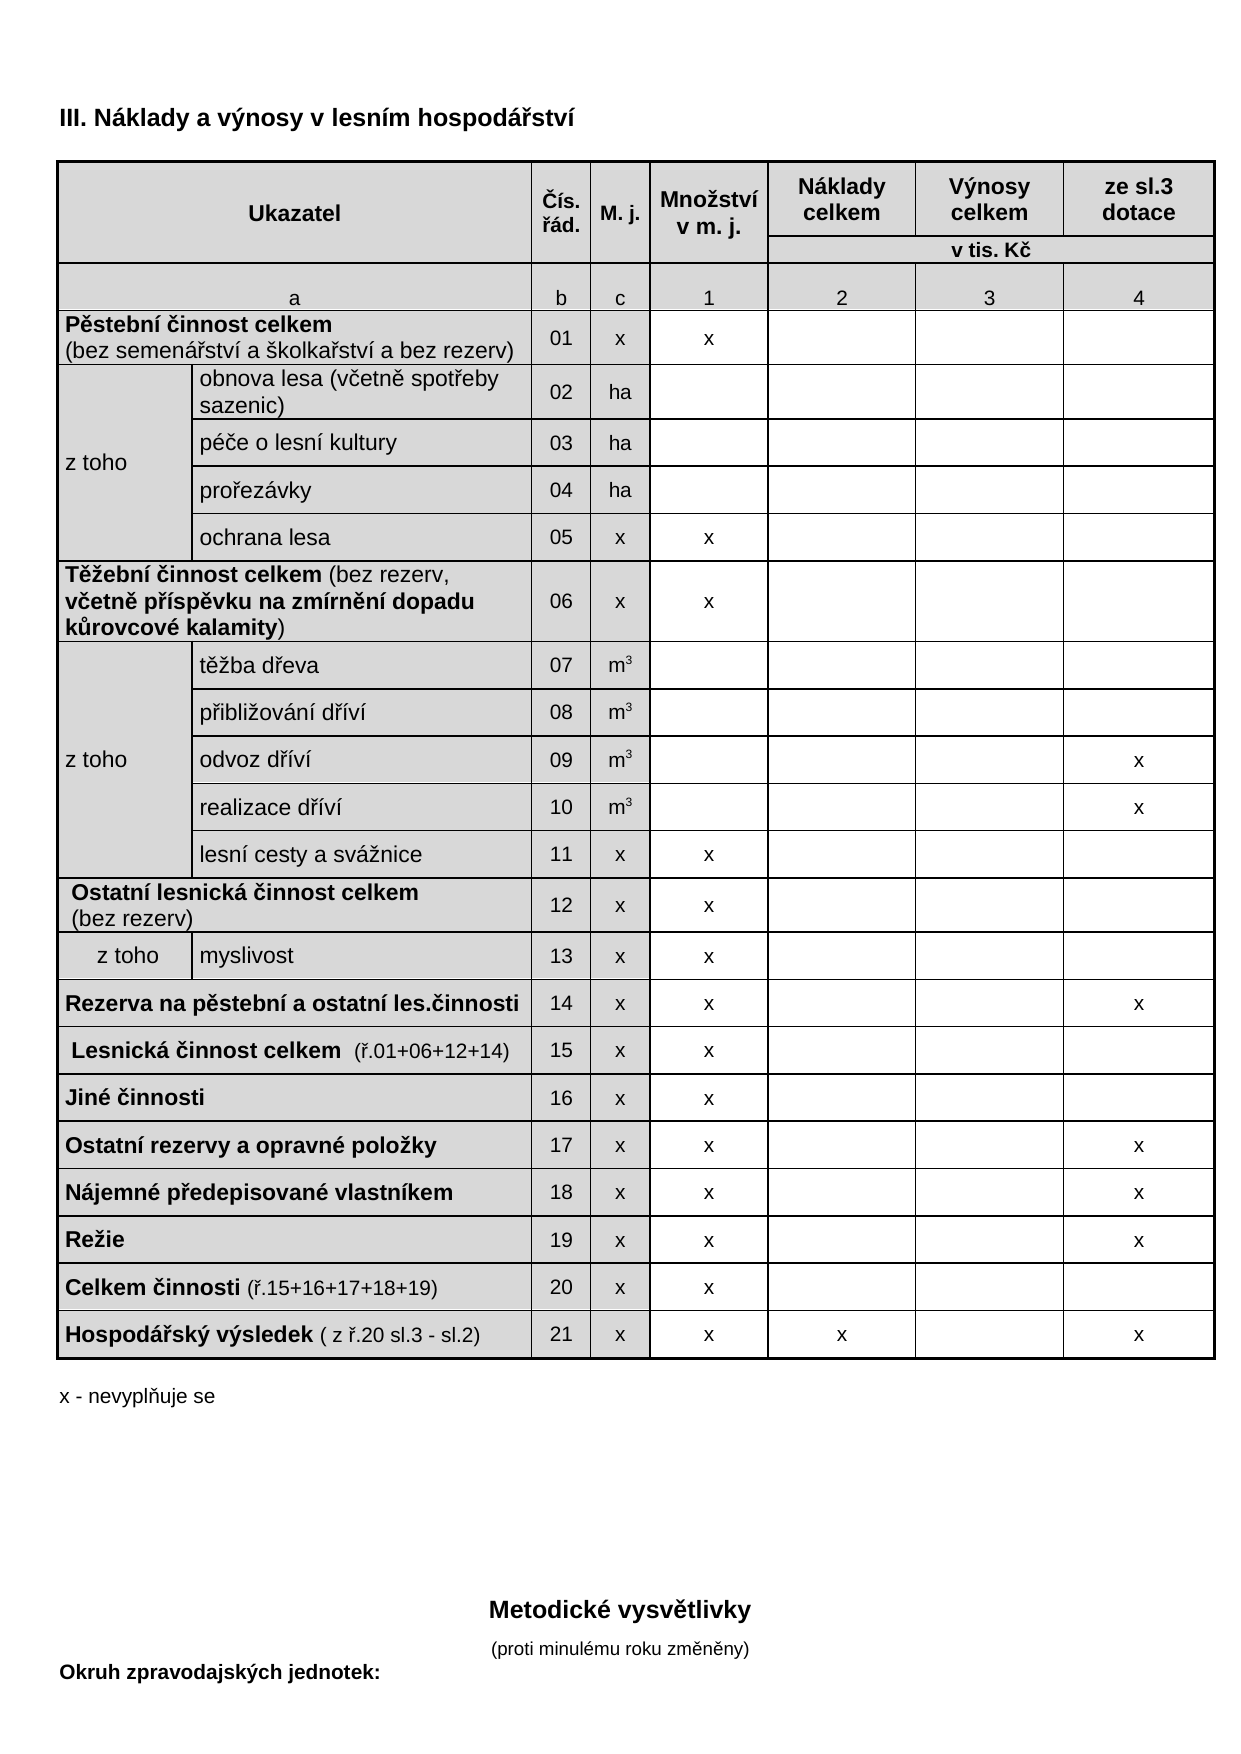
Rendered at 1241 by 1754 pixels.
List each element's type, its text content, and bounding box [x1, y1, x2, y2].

table_cell lesní cesty a svážnice [193, 831, 531, 877]
table_header Čís. řád. [532, 163, 590, 262]
table_cell 13 [532, 933, 590, 978]
table_cell x [1064, 1217, 1213, 1262]
table_cell [769, 690, 915, 735]
table_cell [769, 365, 915, 418]
table_cell b [532, 264, 590, 309]
table_cell [916, 1027, 1063, 1073]
table_cell [769, 831, 915, 877]
table_cell x [591, 1027, 649, 1073]
table_cell z toho [59, 365, 191, 560]
table_cell [651, 784, 767, 830]
table_cell [651, 690, 767, 735]
table_cell Rezerva na pěstební a ostatní les.činnosti [59, 980, 531, 1026]
table_cell ochrana lesa [193, 514, 531, 560]
table_cell [769, 642, 915, 688]
table_cell x [651, 1027, 767, 1073]
table_cell m3 [591, 690, 649, 735]
table_cell [916, 879, 1063, 931]
table_cell x [591, 879, 649, 931]
table_cell [769, 784, 915, 830]
table_cell 4 [1064, 264, 1213, 309]
table_cell x [591, 1217, 649, 1262]
table_header Výnosy celkem [916, 163, 1063, 235]
table_cell x [1064, 1122, 1213, 1168]
text (proti minulému roku změněny) [59, 1638, 1181, 1659]
text III. Náklady a výnosy v lesním hospodářství [59, 103, 1181, 131]
table_cell [769, 737, 915, 782]
table_cell Nájemné předepisované vlastníkem [59, 1169, 531, 1215]
table_cell x [591, 933, 649, 978]
table_cell x [591, 311, 649, 364]
table_cell Ostatní rezervy a opravné položky [59, 1122, 531, 1168]
table_cell [916, 980, 1063, 1026]
table_cell [916, 933, 1063, 978]
table_cell [651, 420, 767, 465]
table_cell 14 [532, 980, 590, 1026]
table_cell odvoz dříví [193, 737, 531, 782]
table_cell x [1064, 737, 1213, 782]
table_cell x [651, 933, 767, 978]
table_cell [651, 467, 767, 513]
table_header ze sl.3 dotace [1064, 163, 1213, 235]
table_cell 20 [532, 1264, 590, 1309]
table_cell 04 [532, 467, 590, 513]
table_cell [769, 514, 915, 560]
table_cell přibližování dříví [193, 690, 531, 735]
table_cell z toho [59, 933, 191, 978]
table_cell 3 [916, 264, 1063, 309]
table_cell [916, 737, 1063, 782]
table_cell 21 [532, 1311, 590, 1357]
text Metodické vysvětlivky [59, 1595, 1181, 1623]
table_cell Režie [59, 1217, 531, 1262]
table_cell [1064, 690, 1213, 735]
table_cell [1064, 1264, 1213, 1309]
table_cell x [769, 1311, 915, 1357]
table_cell Ostatní lesnická činnost celkem (bez rezerv) [59, 879, 531, 931]
table_cell x [651, 879, 767, 931]
table_cell 01 [532, 311, 590, 364]
table_cell [1064, 562, 1213, 641]
table_cell x [651, 311, 767, 364]
table_cell [651, 642, 767, 688]
table_cell x [651, 1264, 767, 1309]
table_cell x [651, 562, 767, 641]
table_cell x [1064, 784, 1213, 830]
table_header M. j. [591, 163, 649, 262]
text x - nevyplňuje se [59, 1384, 1181, 1408]
table_cell [1064, 311, 1213, 364]
table_cell [916, 1075, 1063, 1120]
table_cell x [1064, 1311, 1213, 1357]
table_cell x [591, 1264, 649, 1309]
table_cell 1 [651, 264, 767, 309]
table_cell [651, 365, 767, 418]
table_cell c [591, 264, 649, 309]
table_cell [916, 311, 1063, 364]
table_cell [916, 1217, 1063, 1262]
table_cell myslivost [193, 933, 531, 978]
table_cell Hospodářský výsledek ( z ř.20 sl.3 - sl.2) [59, 1311, 531, 1357]
table_cell 06 [532, 562, 590, 641]
table_cell x [591, 514, 649, 560]
table_cell [916, 1311, 1063, 1357]
table_header Náklady celkem [769, 163, 915, 235]
table_cell [916, 420, 1063, 465]
table_cell [916, 784, 1063, 830]
table_cell [769, 1075, 915, 1120]
table_cell x [1064, 1169, 1213, 1215]
table_cell x [651, 1169, 767, 1215]
table_cell [769, 933, 915, 978]
table_cell x [651, 1122, 767, 1168]
table_cell x [591, 1075, 649, 1120]
table_cell 08 [532, 690, 590, 735]
table_cell 16 [532, 1075, 590, 1120]
table_cell a [59, 264, 531, 309]
table_cell [769, 562, 915, 641]
table_cell x [651, 514, 767, 560]
table_cell x [651, 1075, 767, 1120]
table_cell [1064, 879, 1213, 931]
table_cell 15 [532, 1027, 590, 1073]
table_cell x [651, 1217, 767, 1262]
table_cell [769, 311, 915, 364]
table_cell x [591, 1122, 649, 1168]
table_cell [916, 1169, 1063, 1215]
table_cell x [591, 562, 649, 641]
table_cell [769, 467, 915, 513]
table_cell péče o lesní kultury [193, 420, 531, 465]
table_cell 03 [532, 420, 590, 465]
table_cell [916, 562, 1063, 641]
table_cell 02 [532, 365, 590, 418]
table_cell [769, 1264, 915, 1309]
table_cell 12 [532, 879, 590, 931]
table_cell z toho [59, 642, 191, 877]
table_cell [1064, 420, 1213, 465]
table_cell v tis. Kč [769, 237, 1213, 262]
table_cell x [651, 831, 767, 877]
table_cell x [591, 1169, 649, 1215]
table_cell [769, 1122, 915, 1168]
table_cell [769, 1169, 915, 1215]
table_cell x [591, 1311, 649, 1357]
table_header Ukazatel [59, 163, 531, 262]
table_cell [769, 879, 915, 931]
table_cell [651, 737, 767, 782]
table_cell [1064, 1075, 1213, 1120]
table_cell 10 [532, 784, 590, 830]
table_cell [1064, 365, 1213, 418]
table_cell [1064, 831, 1213, 877]
table_cell [916, 1122, 1063, 1168]
table_cell m3 [591, 642, 649, 688]
table_cell [1064, 514, 1213, 560]
table_cell m3 [591, 784, 649, 830]
table_cell x [1064, 980, 1213, 1026]
table_cell Těžební činnost celkem (bez rezerv, včetně příspěvku na zmírnění dopadu kůrovcové kalamity) [59, 562, 531, 641]
table_cell realizace dříví [193, 784, 531, 830]
table_cell x [591, 831, 649, 877]
table_cell 19 [532, 1217, 590, 1262]
table_cell [769, 1217, 915, 1262]
table_cell [1064, 1027, 1213, 1073]
table_cell [916, 642, 1063, 688]
table_cell těžba dřeva [193, 642, 531, 688]
table_cell [1064, 467, 1213, 513]
table_cell 07 [532, 642, 590, 688]
table_cell Jiné činnosti [59, 1075, 531, 1120]
table_cell [1064, 933, 1213, 978]
table_cell 05 [532, 514, 590, 560]
table_cell ha [591, 467, 649, 513]
table_cell 11 [532, 831, 590, 877]
table_header Množství v m. j. [651, 163, 767, 262]
table_cell [916, 690, 1063, 735]
table_cell [916, 831, 1063, 877]
table_cell 09 [532, 737, 590, 782]
table_cell [916, 467, 1063, 513]
table_cell x [651, 1311, 767, 1357]
table_cell [916, 365, 1063, 418]
table_cell m3 [591, 737, 649, 782]
table_cell obnova lesa (včetně spotřeby sazenic) [193, 365, 531, 418]
table_cell [1064, 642, 1213, 688]
table_cell [769, 1027, 915, 1073]
table_cell [916, 1264, 1063, 1309]
table_cell [769, 980, 915, 1026]
table_cell Celkem činnosti (ř.15+16+17+18+19) [59, 1264, 531, 1309]
text Okruh zpravodajských jednotek: [59, 1659, 1196, 1683]
table_cell 18 [532, 1169, 590, 1215]
table_cell [916, 514, 1063, 560]
table_cell ha [591, 420, 649, 465]
table_cell x [651, 980, 767, 1026]
table_cell 2 [769, 264, 915, 309]
table_cell [769, 420, 915, 465]
table_cell x [591, 980, 649, 1026]
table_cell Lesnická činnost celkem (ř.01+06+12+14) [59, 1027, 531, 1073]
table_cell 17 [532, 1122, 590, 1168]
table_cell Pěstební činnost celkem (bez semenářství a školkařství a bez rezerv) [59, 311, 531, 364]
table_cell prořezávky [193, 467, 531, 513]
table_cell ha [591, 365, 649, 418]
